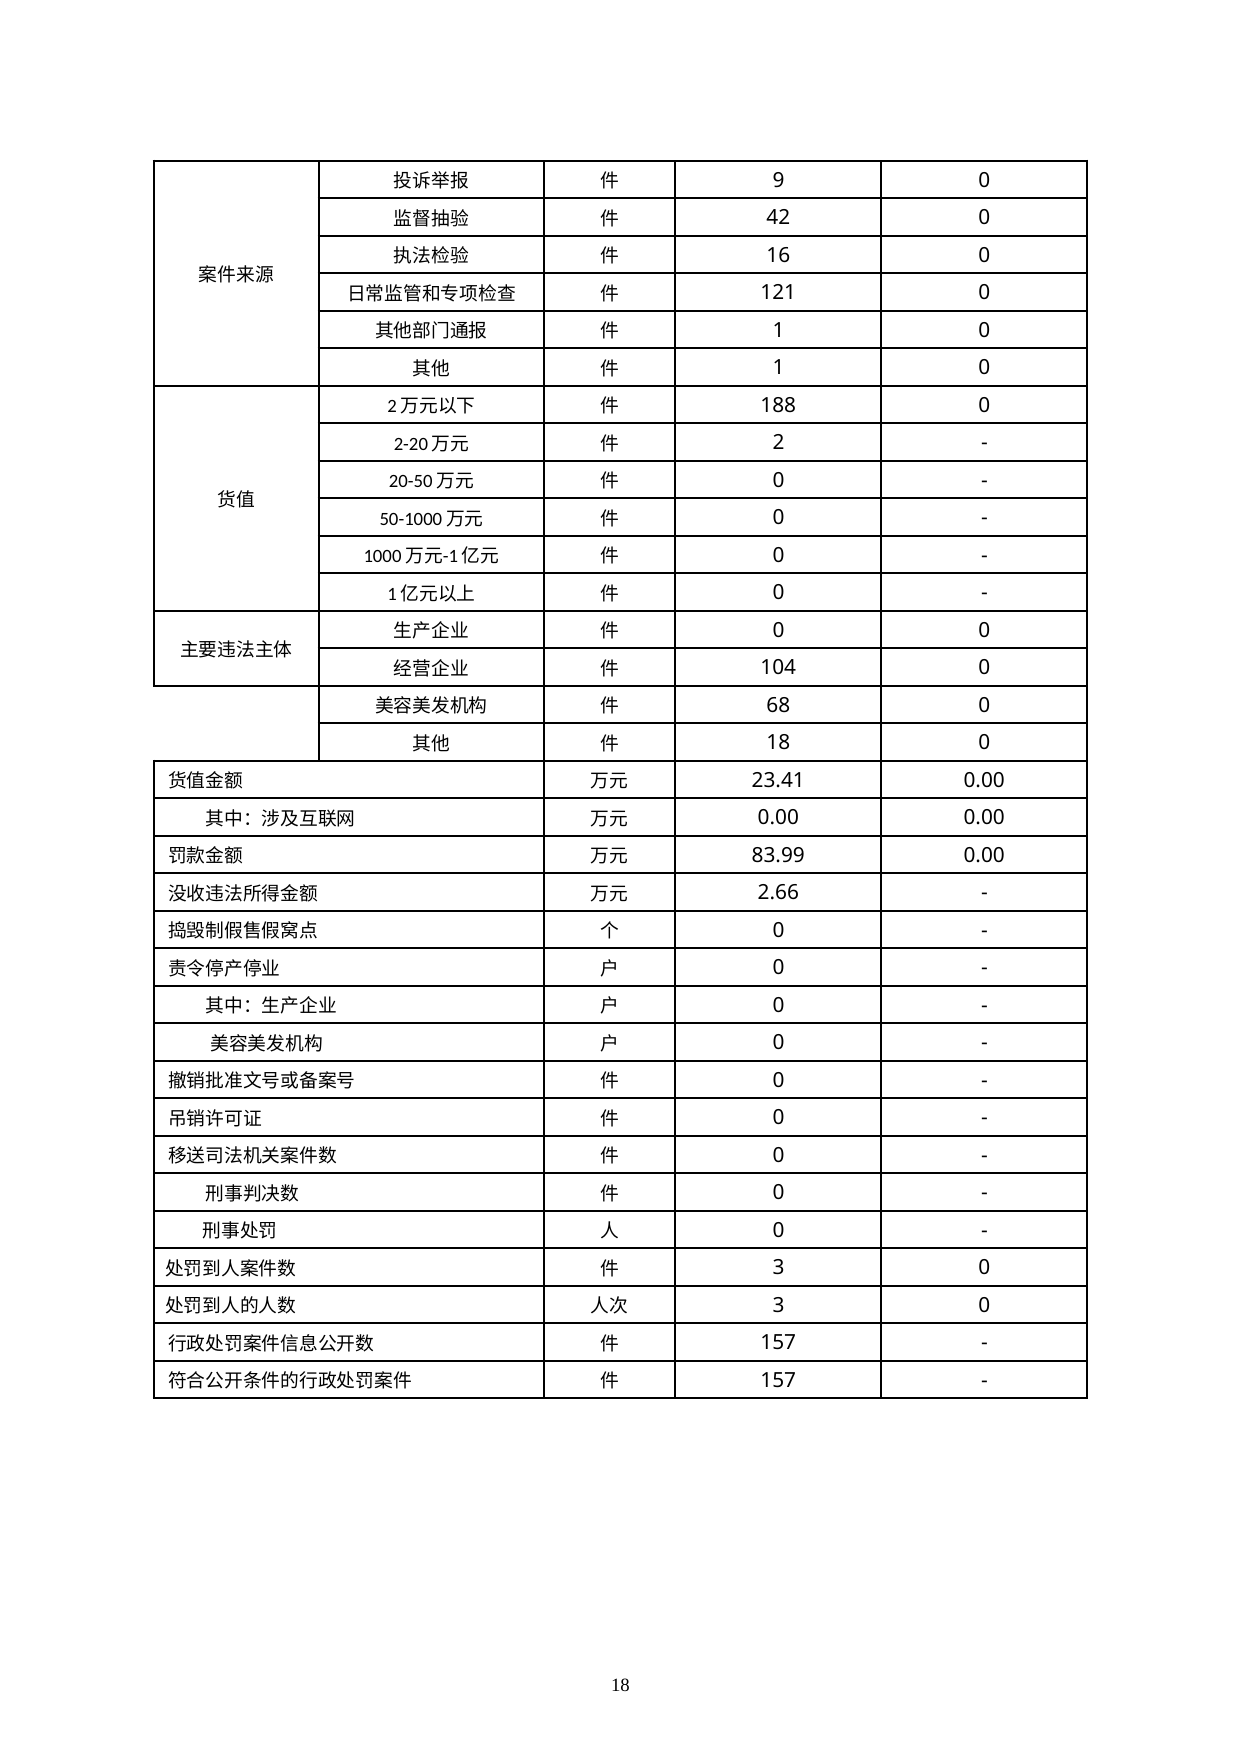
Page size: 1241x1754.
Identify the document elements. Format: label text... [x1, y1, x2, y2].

table_cell 责令停产停业 [155, 949, 543, 984]
table_cell 户 [545, 1024, 674, 1059]
table_cell 万元 [545, 837, 674, 872]
table_cell 件 [545, 1062, 674, 1097]
table_cell 件 [545, 387, 674, 422]
table_cell 2-20万元 [320, 424, 543, 459]
table_cell 0 [882, 612, 1086, 647]
table_cell 188 [676, 387, 880, 422]
table_cell 没收违法所得金额 [155, 874, 543, 909]
table_cell 1 [676, 349, 880, 384]
table_cell 刑事处罚 [155, 1212, 543, 1247]
table_cell 件 [545, 574, 674, 609]
table_cell 0.00 [882, 837, 1086, 872]
table_cell 其他部门通报 [320, 312, 543, 347]
table_cell 2 [676, 424, 880, 459]
table_cell 16 [676, 237, 880, 272]
table_cell 9 [676, 162, 880, 197]
table_cell 0 [882, 199, 1086, 234]
table_cell 0 [676, 499, 880, 534]
table_cell 0 [882, 687, 1086, 722]
table_cell 处罚到人的人数 [155, 1287, 543, 1322]
table_cell 生产企业 [320, 612, 543, 647]
table_cell 0 [676, 1024, 880, 1059]
table_cell 50-1000万元 [320, 499, 543, 534]
table_cell 0 [882, 387, 1086, 422]
table_cell - [882, 499, 1086, 534]
table_cell 42 [676, 199, 880, 234]
table_cell - [882, 574, 1086, 609]
table_cell - [882, 1324, 1086, 1359]
table_cell 0 [882, 349, 1086, 384]
table_cell 件 [545, 1099, 674, 1134]
table_cell 0 [676, 949, 880, 984]
table_cell 20-50万元 [320, 462, 543, 497]
table_cell 美容美发机构 [155, 1024, 543, 1059]
table_cell 0 [882, 649, 1086, 684]
table_cell 件 [545, 1249, 674, 1284]
table_cell 104 [676, 649, 880, 684]
table_cell 件 [545, 349, 674, 384]
table_cell 件 [545, 687, 674, 722]
table_cell - [882, 1062, 1086, 1097]
table_cell 执法检验 [320, 237, 543, 272]
table_cell 件 [545, 237, 674, 272]
table_cell 0 [882, 274, 1086, 309]
table_cell 其他 [320, 724, 543, 759]
table_cell 件 [545, 612, 674, 647]
table_cell 0 [676, 574, 880, 609]
table_cell - [882, 1212, 1086, 1247]
table_cell 18 [676, 724, 880, 759]
table_cell 件 [545, 1324, 674, 1359]
table_cell 0 [676, 1174, 880, 1209]
table_cell - [882, 1099, 1086, 1134]
table_cell 0 [882, 1249, 1086, 1284]
table_cell - [882, 537, 1086, 572]
table_cell 人 [545, 1212, 674, 1247]
table_cell 件 [545, 162, 674, 197]
table_cell 处罚到人案件数 [155, 1249, 543, 1284]
table_cell 罚款金额 [155, 837, 543, 872]
table_cell 投诉举报 [320, 162, 543, 197]
table_cell 157 [676, 1362, 880, 1397]
table_cell - [882, 1137, 1086, 1172]
table_cell 2万元以下 [320, 387, 543, 422]
table_cell 0 [882, 1287, 1086, 1322]
table_cell 157 [676, 1324, 880, 1359]
table_cell 其中：生产企业 [155, 987, 543, 1022]
table_cell 件 [545, 312, 674, 347]
table_cell 1000万元-1亿元 [320, 537, 543, 572]
table_cell 撤销批准文号或备案号 [155, 1062, 543, 1097]
table_cell 刑事判决数 [155, 1174, 543, 1209]
table_cell 0.00 [882, 799, 1086, 834]
table_cell - [882, 912, 1086, 947]
table_cell 件 [545, 274, 674, 309]
table_cell 1 [676, 312, 880, 347]
table_cell 万元 [545, 762, 674, 797]
table_cell 0 [882, 312, 1086, 347]
table_cell 0 [676, 1099, 880, 1134]
table_cell - [882, 424, 1086, 459]
table_cell 件 [545, 537, 674, 572]
table_cell 捣毁制假售假窝点 [155, 912, 543, 947]
table_cell 0 [676, 912, 880, 947]
table_cell 万元 [545, 874, 674, 909]
table_cell 符合公开条件的行政处罚案件 [155, 1362, 543, 1397]
table_cell 人次 [545, 1287, 674, 1322]
table_cell 行政处罚案件信息公开数 [155, 1324, 543, 1359]
table_cell 货值 [155, 387, 318, 609]
table_cell 主要违法主体 [155, 612, 318, 684]
table_cell 68 [676, 687, 880, 722]
table_cell 其中：涉及互联网 [155, 799, 543, 834]
table_cell - [882, 462, 1086, 497]
table_cell - [882, 987, 1086, 1022]
table_cell 美容美发机构 [320, 687, 543, 722]
table_cell 0 [676, 1137, 880, 1172]
table_cell 案件来源 [155, 162, 318, 384]
table_cell 其他 [320, 349, 543, 384]
table_cell 0 [882, 724, 1086, 759]
table_cell 件 [545, 462, 674, 497]
table_cell 0 [676, 1062, 880, 1097]
table_cell 件 [545, 1174, 674, 1209]
table_cell 0.00 [676, 799, 880, 834]
table_cell 日常监管和专项检查 [320, 274, 543, 309]
table_cell 0 [676, 612, 880, 647]
table_cell 0 [676, 987, 880, 1022]
table_cell 吊销许可证 [155, 1099, 543, 1134]
table_cell 121 [676, 274, 880, 309]
table_cell 1亿元以上 [320, 574, 543, 609]
table_cell 件 [545, 1362, 674, 1397]
table_cell 件 [545, 199, 674, 234]
table_cell 件 [545, 1137, 674, 1172]
table_cell 件 [545, 499, 674, 534]
table_cell 3 [676, 1287, 880, 1322]
table_cell 0 [882, 162, 1086, 197]
table_cell 0.00 [882, 762, 1086, 797]
table_cell - [882, 1174, 1086, 1209]
table_cell 件 [545, 724, 674, 759]
table_cell 0 [676, 1212, 880, 1247]
table_cell 监督抽验 [320, 199, 543, 234]
table_cell - [882, 1024, 1086, 1059]
table_cell 万元 [545, 799, 674, 834]
table_cell 83.99 [676, 837, 880, 872]
table_cell 个 [545, 912, 674, 947]
table_cell 户 [545, 987, 674, 1022]
table_cell - [882, 949, 1086, 984]
table_cell - [882, 1362, 1086, 1397]
table_cell 23.41 [676, 762, 880, 797]
table_cell 货值金额 [155, 762, 543, 797]
table_cell 件 [545, 424, 674, 459]
table_cell 0 [676, 537, 880, 572]
table_cell 0 [676, 462, 880, 497]
table_cell 户 [545, 949, 674, 984]
table_cell - [882, 874, 1086, 909]
table_cell 0 [882, 237, 1086, 272]
table_cell 经营企业 [320, 649, 543, 684]
table_cell 件 [545, 649, 674, 684]
table_cell 2.66 [676, 874, 880, 909]
table_cell 3 [676, 1249, 880, 1284]
table_cell 移送司法机关案件数 [155, 1137, 543, 1172]
